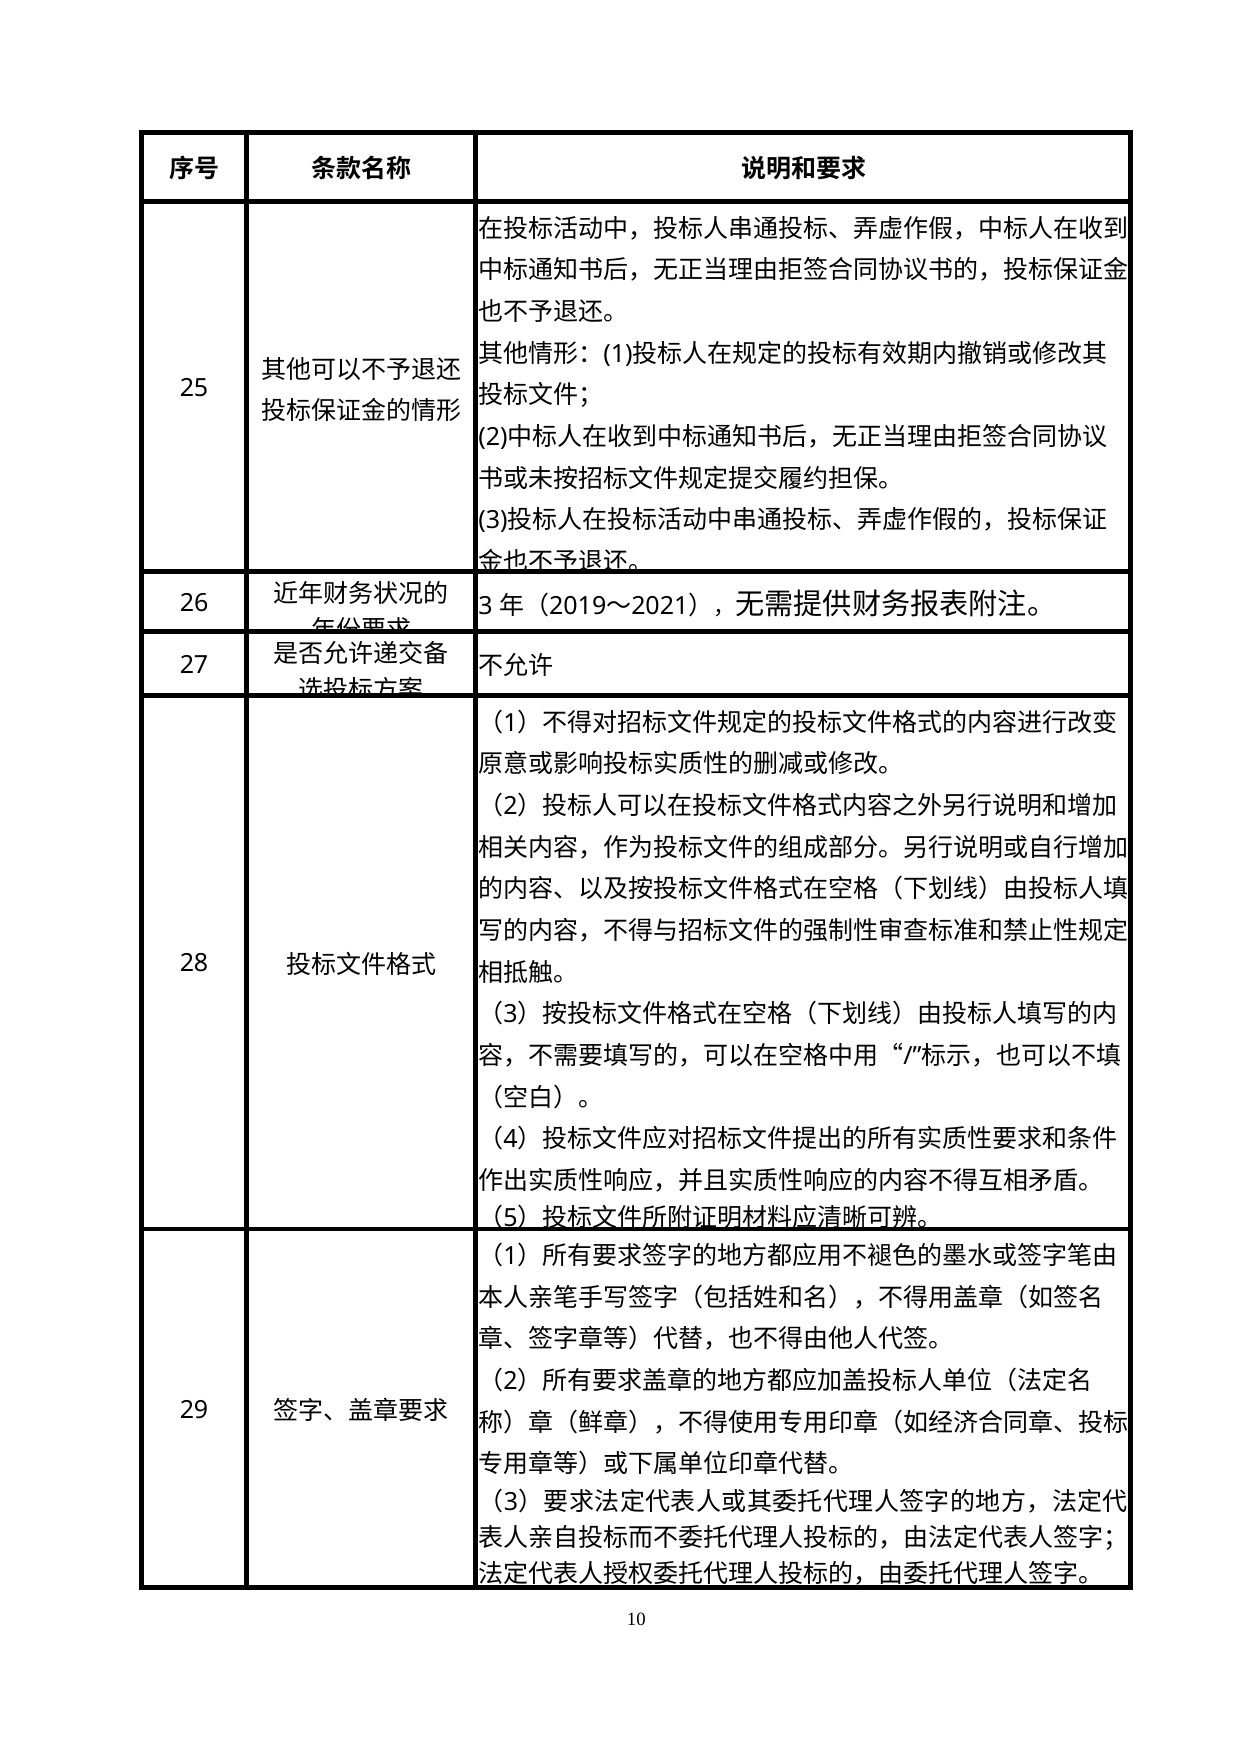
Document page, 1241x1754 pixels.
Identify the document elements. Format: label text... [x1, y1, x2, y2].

table_cell （1）所有要求签字的地方都应用不褪色的墨水或签字笔由本人亲笔手写签字（包括姓和名），不得用盖章（如签名章、签字章等）代替，也不得由他人代签。 （2）所有要求盖章的地方都应加盖投标人单位（法定名称）章（鲜章），不得使用专用印章（如经济合同章、投标专用章等）或下属单位印章代替。 （3）要求法定代表人或其委托代理人签字的地方，法定代表人亲自投标而不委托代理人投标的，由法定代表人签字；法定代表人授权委托代理人投标的，由委托代理人签字。 [478, 1231, 1128, 1585]
table_cell 在投标活动中，投标人串通投标、弄虚作假，中标人在收到中标通知书后，无正当理由拒签合同协议书的，投标保证金也不予退还。 其他情形：(1)投标人在规定的投标有效期内撤销或修改其投标文件； (2)中标人在收到中标通知书后，无正当理由拒签合同协议书或未按招标文件规定提交履约担保。 (3)投标人在投标活动中串通投标、弄虚作假的，投标保证金也不予退还。 [478, 204, 1128, 569]
table_cell 不允许 [478, 634, 1128, 693]
table_cell 28 [144, 698, 244, 1227]
table_cell （1）不得对招标文件规定的投标文件格式的内容进行改变原意或影响投标实质性的删减或修改。 （2）投标人可以在投标文件格式内容之外另行说明和增加相关内容，作为投标文件的组成部分。另行说明或自行增加的内容、以及按投标文件格式在空格（下划线）由投标人填写的内容，不得与招标文件的强制性审查标准和禁止性规定相抵触。 （3）按投标文件格式在空格（下划线）由投标人填写的内容，不需要填写的，可以在空格中用“/”标示，也可以不填（空白）。 （4）投标文件应对招标文件提出的所有实质性要求和条件作出实质性响应，并且实质性响应的内容不得互相矛盾。 （5）投标文件所附证明材料应清晰可辨。 [478, 698, 1128, 1227]
table_cell 3 年（2019～2021），无需提供财务报表附注。 [478, 574, 1128, 629]
table_cell 26 [144, 574, 244, 629]
table_cell 25 [144, 204, 244, 569]
table_cell 27 [144, 634, 244, 693]
table_cell 近年财务状况的 年份要求 [249, 574, 473, 629]
table_header 序号 [144, 135, 244, 199]
table_cell 投标文件格式 [249, 698, 473, 1227]
table_cell 其他可以不予退还投标保证金的情形 [249, 204, 473, 569]
table_cell 29 [144, 1231, 244, 1585]
table_header 条款名称 [249, 135, 473, 199]
table_header 说明和要求 [478, 135, 1128, 199]
table_cell 签字、盖章要求 [249, 1231, 473, 1585]
table_cell 是否允许递交备 选投标方案 [249, 634, 473, 693]
